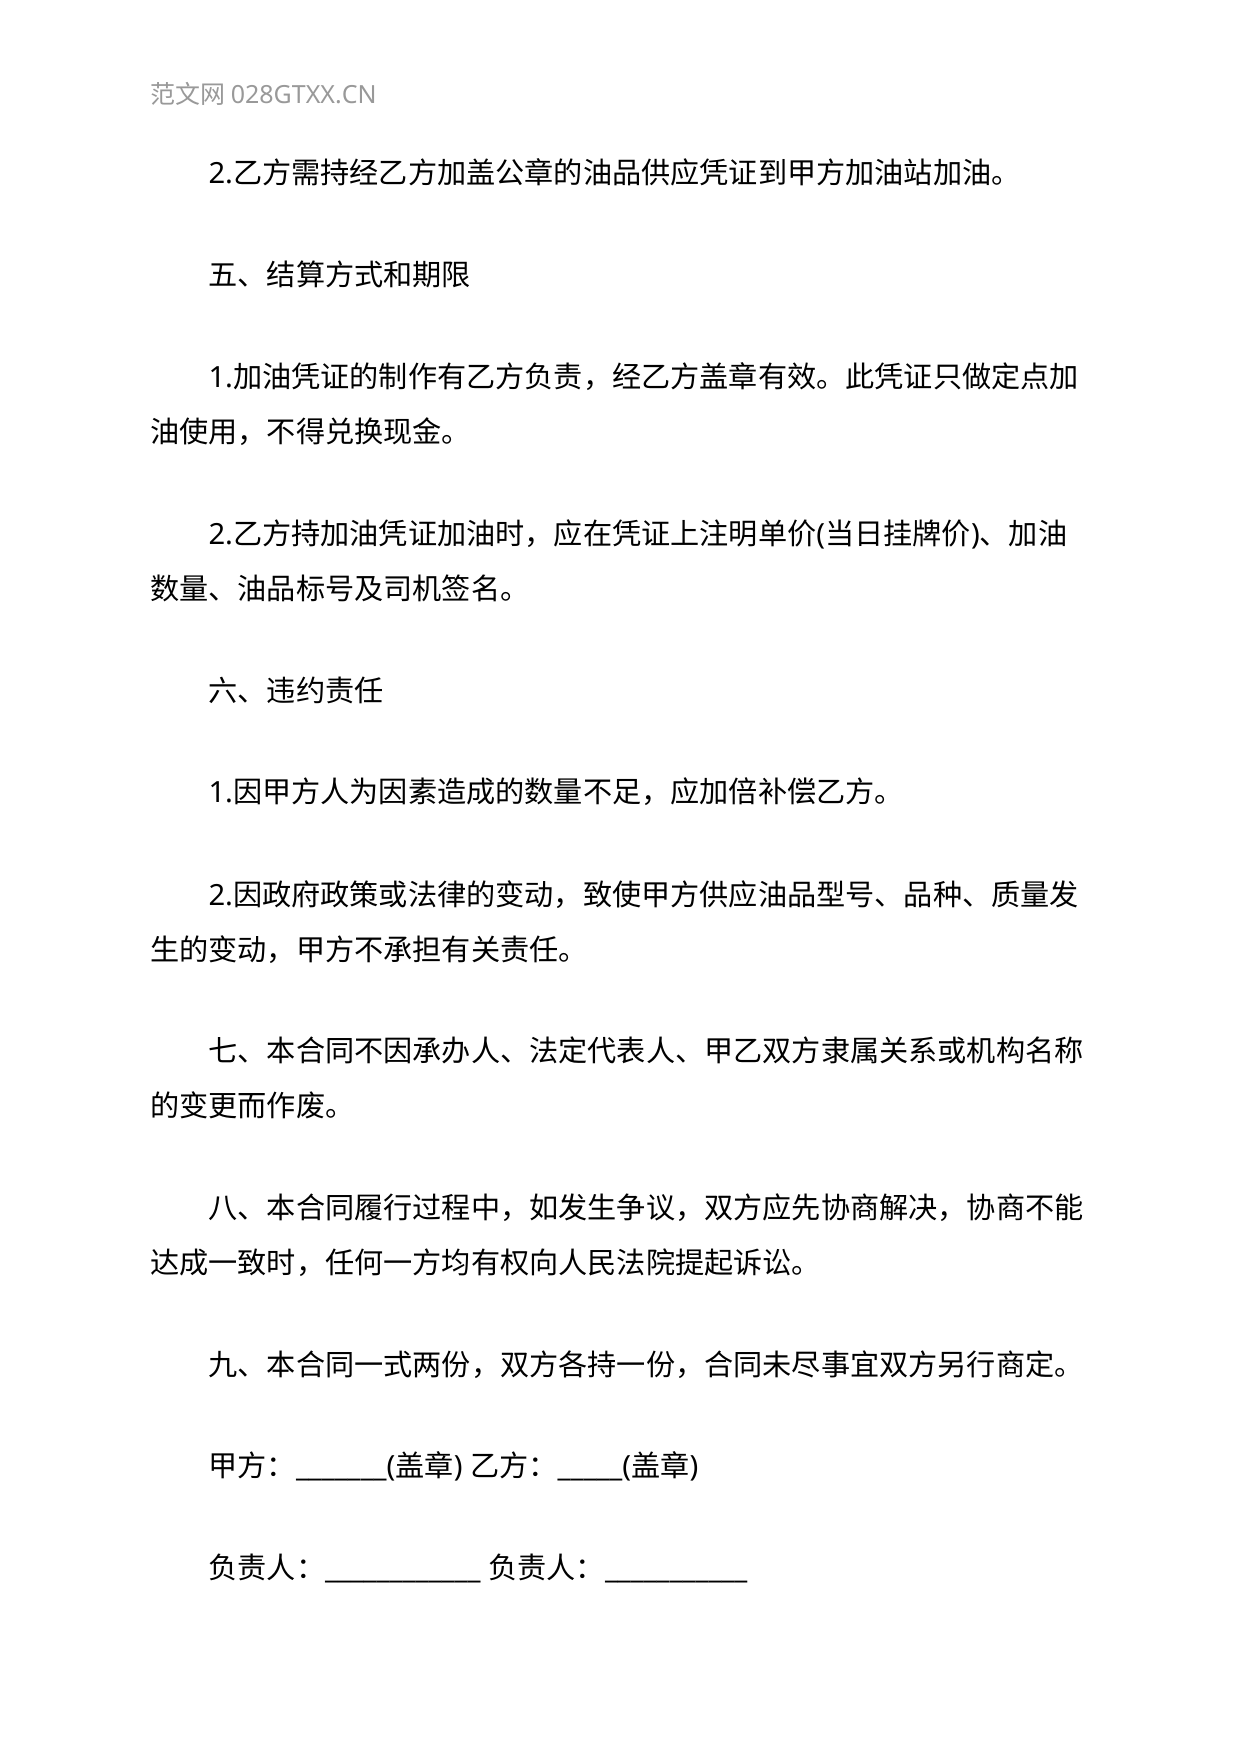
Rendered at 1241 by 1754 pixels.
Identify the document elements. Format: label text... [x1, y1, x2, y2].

text 六、违约责任 [150, 667, 1090, 709]
text 1.因甲方人为因素造成的数量不足，应加倍补偿乙方。 [150, 769, 1090, 811]
text 2.乙方需持经乙方加盖公章的油品供应凭证到甲方加油站加油。 [150, 150, 1090, 192]
text 1.加油凭证的制作有乙方负责，经乙方盖章有效。此凭证只做定点加油使用，不得兑换现金。 [150, 354, 1090, 451]
text 九、本合同一式两份，双方各持一份，合同未尽事宜双方另行商定。 [150, 1341, 1090, 1383]
text 八、本合同履行过程中，如发生争议，双方应先协商解决，协商不能达成一致时，任何一方均有权向人民法院提起诉讼。 [150, 1184, 1090, 1282]
text 2.因政府政策或法律的变动，致使甲方供应油品型号、品种、质量发生的变动，甲方不承担有关责任。 [150, 871, 1090, 968]
text 甲方：_______(盖章) 乙方：_____(盖章) [150, 1443, 1090, 1485]
text 五、结算方式和期限 [150, 252, 1090, 294]
text 七、本合同不因承办人、法定代表人、甲乙双方隶属关系或机构名称的变更而作废。 [150, 1028, 1090, 1125]
text 2.乙方持加油凭证加油时，应在凭证上注明单价(当日挂牌价)、加油数量、油品标号及司机签名。 [150, 511, 1090, 608]
text 负责人：____________ 负责人：___________ [150, 1545, 1090, 1587]
